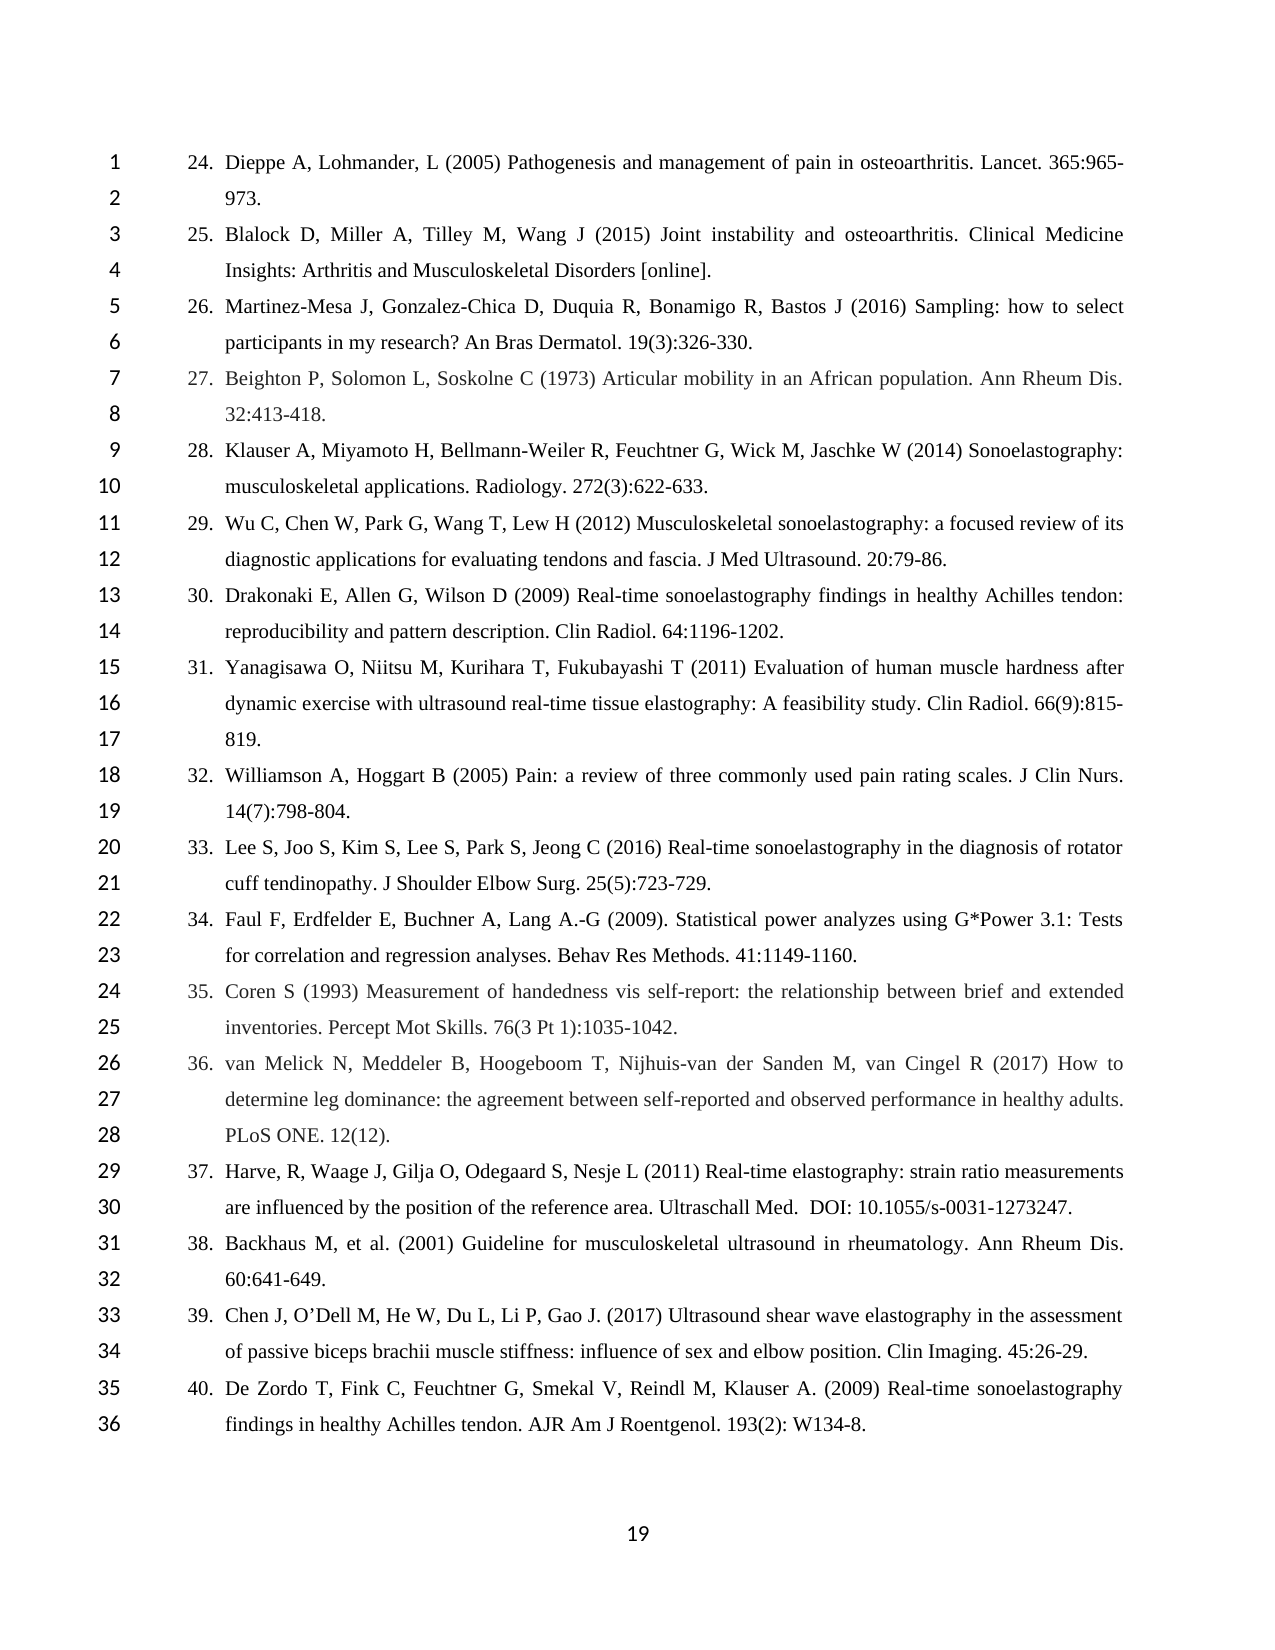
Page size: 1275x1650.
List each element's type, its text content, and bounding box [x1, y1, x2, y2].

list Chen J, O’Dell M, He W, Du L, Li P, Gao J. (2017) Ultrasound shear wave elastography in the assessment of passive biceps brachii muscle stiffness: influence of sex and elbow position. Clin Imaging. 45:26-29. [187, 1303, 1125, 1363]
list Harve, R, Waage J, Gilja O, Odegaard S, Nesje L (2011) Real-time elastography: strain ratio measurements are influenced by the position of the reference area. Ultraschall Med. DOI: 10.1055/s-0031-1273247. [187, 1159, 1125, 1219]
list Yanagisawa O, Niitsu M, Kurihara T, Fukubayashi T (2011) Evaluation of human muscle hardness after dynamic exercise with ultrasound real-time tissue elastography: A feasibility study. Clin Radiol. 66(9):815-819. [187, 654, 1125, 751]
list Dieppe A, Lohmander, L (2005) Pathogenesis and management of pain in osteoarthritis. Lancet. 365:965-973. [187, 150, 1125, 210]
list Klauser A, Miyamoto H, Bellmann-Weiler R, Feuchtner G, Wick M, Jaschke W (2014) Sonoelastography: musculoskeletal applications. Radiology. 272(3):622-633. [187, 438, 1125, 498]
list Coren S (1993) Measurement of handedness vis self-report: the relationship between brief and extended inventories. Percept Mot Skills. 76(3 Pt 1):1035-1042. [187, 979, 1125, 1039]
list Backhaus M, et al. (2001) Guideline for musculoskeletal ultrasound in rheumatology. Ann Rheum Dis. 60:641-649. [187, 1231, 1125, 1291]
list van Melick N, Meddeler B, Hoogeboom T, Nijhuis-van der Sanden M, van Cingel R (2017) How to determine leg dominance: the agreement between self-reported and observed performance in healthy adults. PLoS ONE. 12(12). [187, 1051, 1125, 1147]
list Lee S, Joo S, Kim S, Lee S, Park S, Jeong C (2016) Real-time sonoelastography in the diagnosis of rotator cuff tendinopathy. J Shoulder Elbow Surg. 25(5):723-729. [187, 835, 1125, 895]
list Williamson A, Hoggart B (2005) Pain: a review of three commonly used pain rating scales. J Clin Nurs. 14(7):798-804. [187, 763, 1125, 823]
list Wu C, Chen W, Park G, Wang T, Lew H (2012) Musculoskeletal sonoelastography: a focused review of its diagnostic applications for evaluating tendons and fascia. J Med Ultrasound. 20:79-86. [187, 510, 1125, 571]
list Drakonaki E, Allen G, Wilson D (2009) Real-time sonoelastography findings in healthy Achilles tendon: reproducibility and pattern description. Clin Radiol. 64:1196-1202. [187, 582, 1125, 643]
list Faul F, Erdfelder E, Buchner A, Lang A.-G (2009). Statistical power analyzes using G*Power 3.1: Tests for correlation and regression analyses. Behav Res Methods. 41:1149-1160. [187, 907, 1125, 967]
list Blalock D, Miller A, Tilley M, Wang J (2015) Joint instability and osteoarthritis. Clinical Medicine Insights: Arthritis and Musculoskeletal Disorders [online]. [187, 222, 1125, 282]
list De Zordo T, Fink C, Feuchtner G, Smekal V, Reindl M, Klauser A. (2009) Real-time sonoelastography findings in healthy Achilles tendon. AJR Am J Roentgenol. 193(2): W134-8. [187, 1375, 1125, 1436]
list Martinez-Mesa J, Gonzalez-Chica D, Duquia R, Bonamigo R, Bastos J (2016) Sampling: how to select participants in my research? An Bras Dermatol. 19(3):326-330. [187, 294, 1125, 354]
list Beighton P, Solomon L, Soskolne C (1973) Articular mobility in an African population. Ann Rheum Dis. 32:413-418. [187, 366, 1125, 426]
